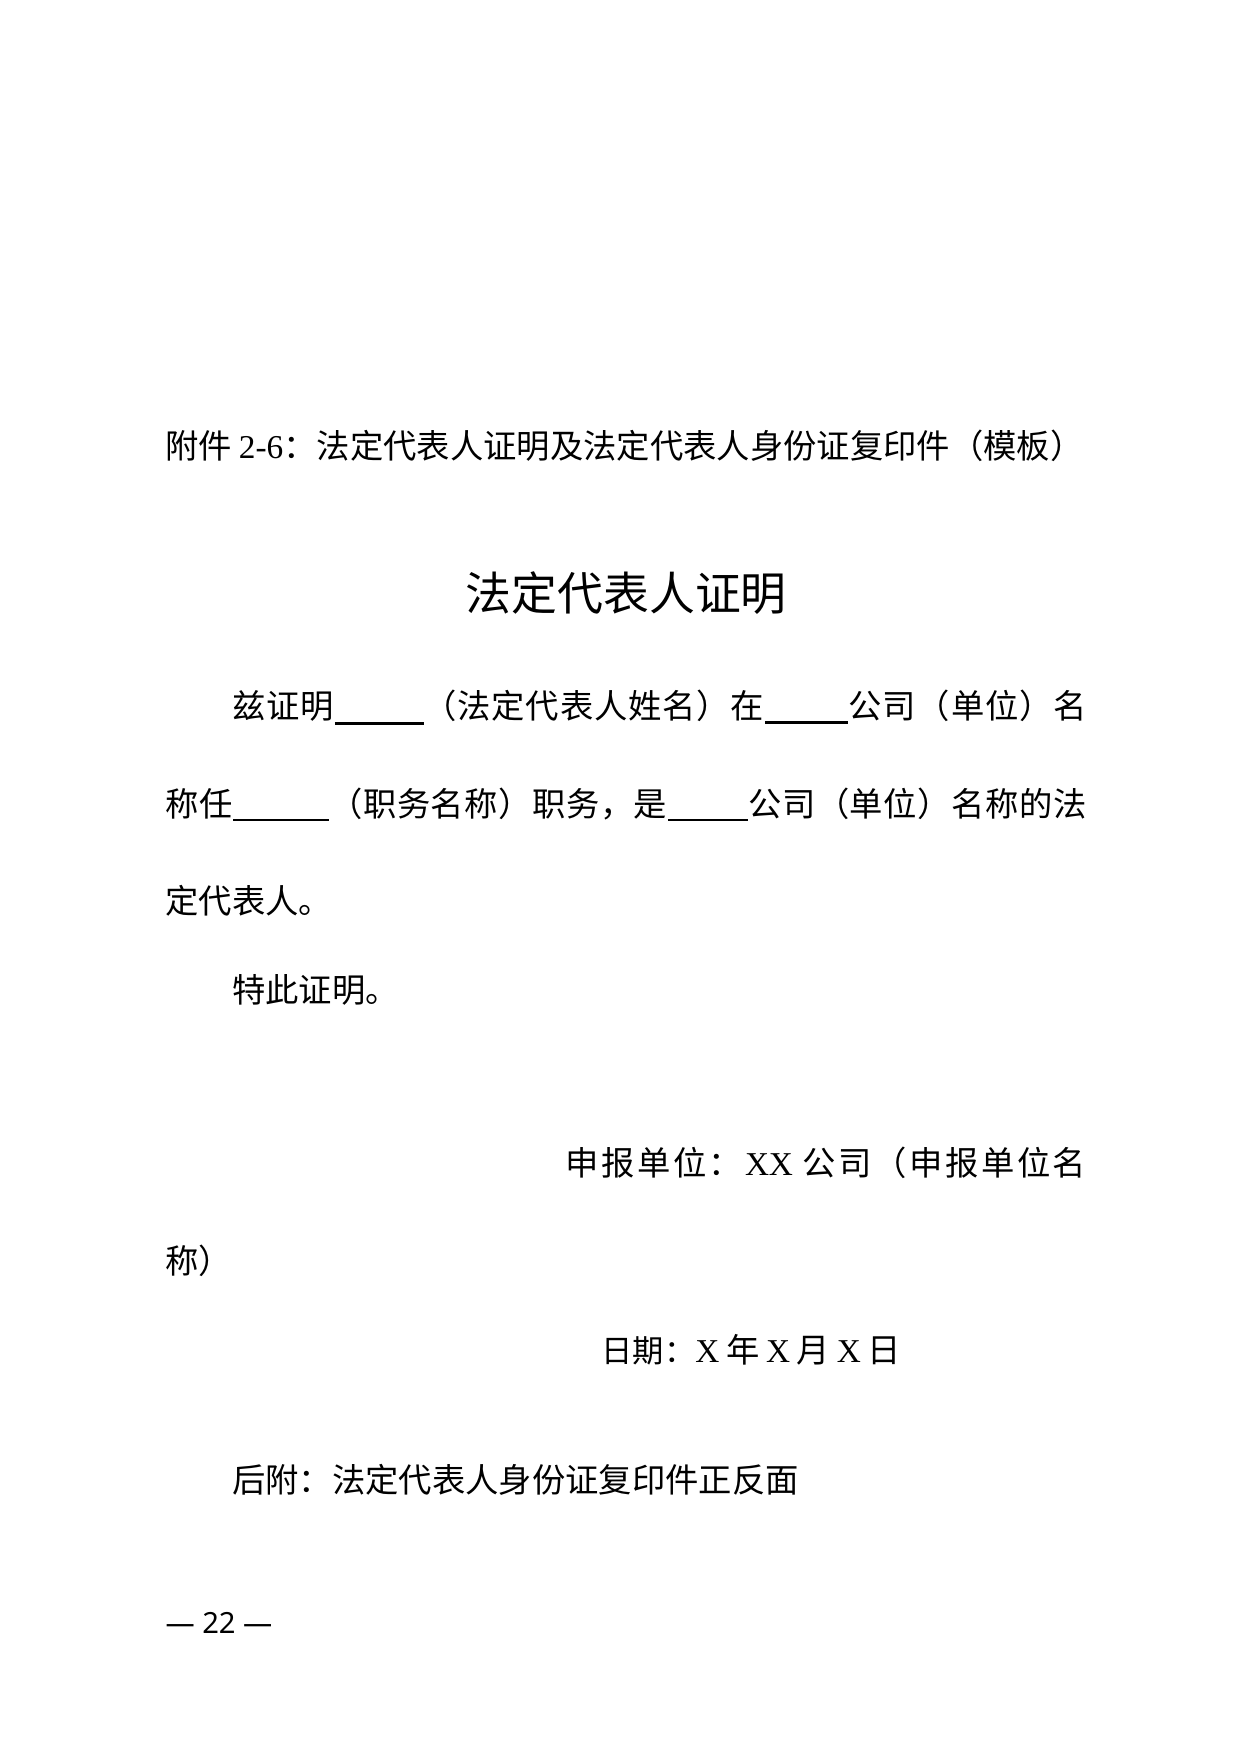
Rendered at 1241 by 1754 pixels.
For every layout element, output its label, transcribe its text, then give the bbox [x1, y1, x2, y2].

text 特此证明。 [165, 956, 1087, 1021]
subtitle 兹证明 （法定代表人姓名）在 公司（单位）名称任 （职务名称）职务，是 公司（单位）名称的法定代表人。 [165, 671, 1087, 931]
subtitle 法定代表人证明 [165, 541, 1087, 639]
text 日期：X年X月X日 [165, 1315, 1087, 1380]
text 附件2-6：法定代表人证明及法定代表人身份证复印件（模板） [165, 411, 1087, 476]
text 申报单位：XX公司（申报单位名称） [165, 1129, 1087, 1291]
subtitle 后附：法定代表人身份证复印件正反面 [165, 1445, 1087, 1510]
